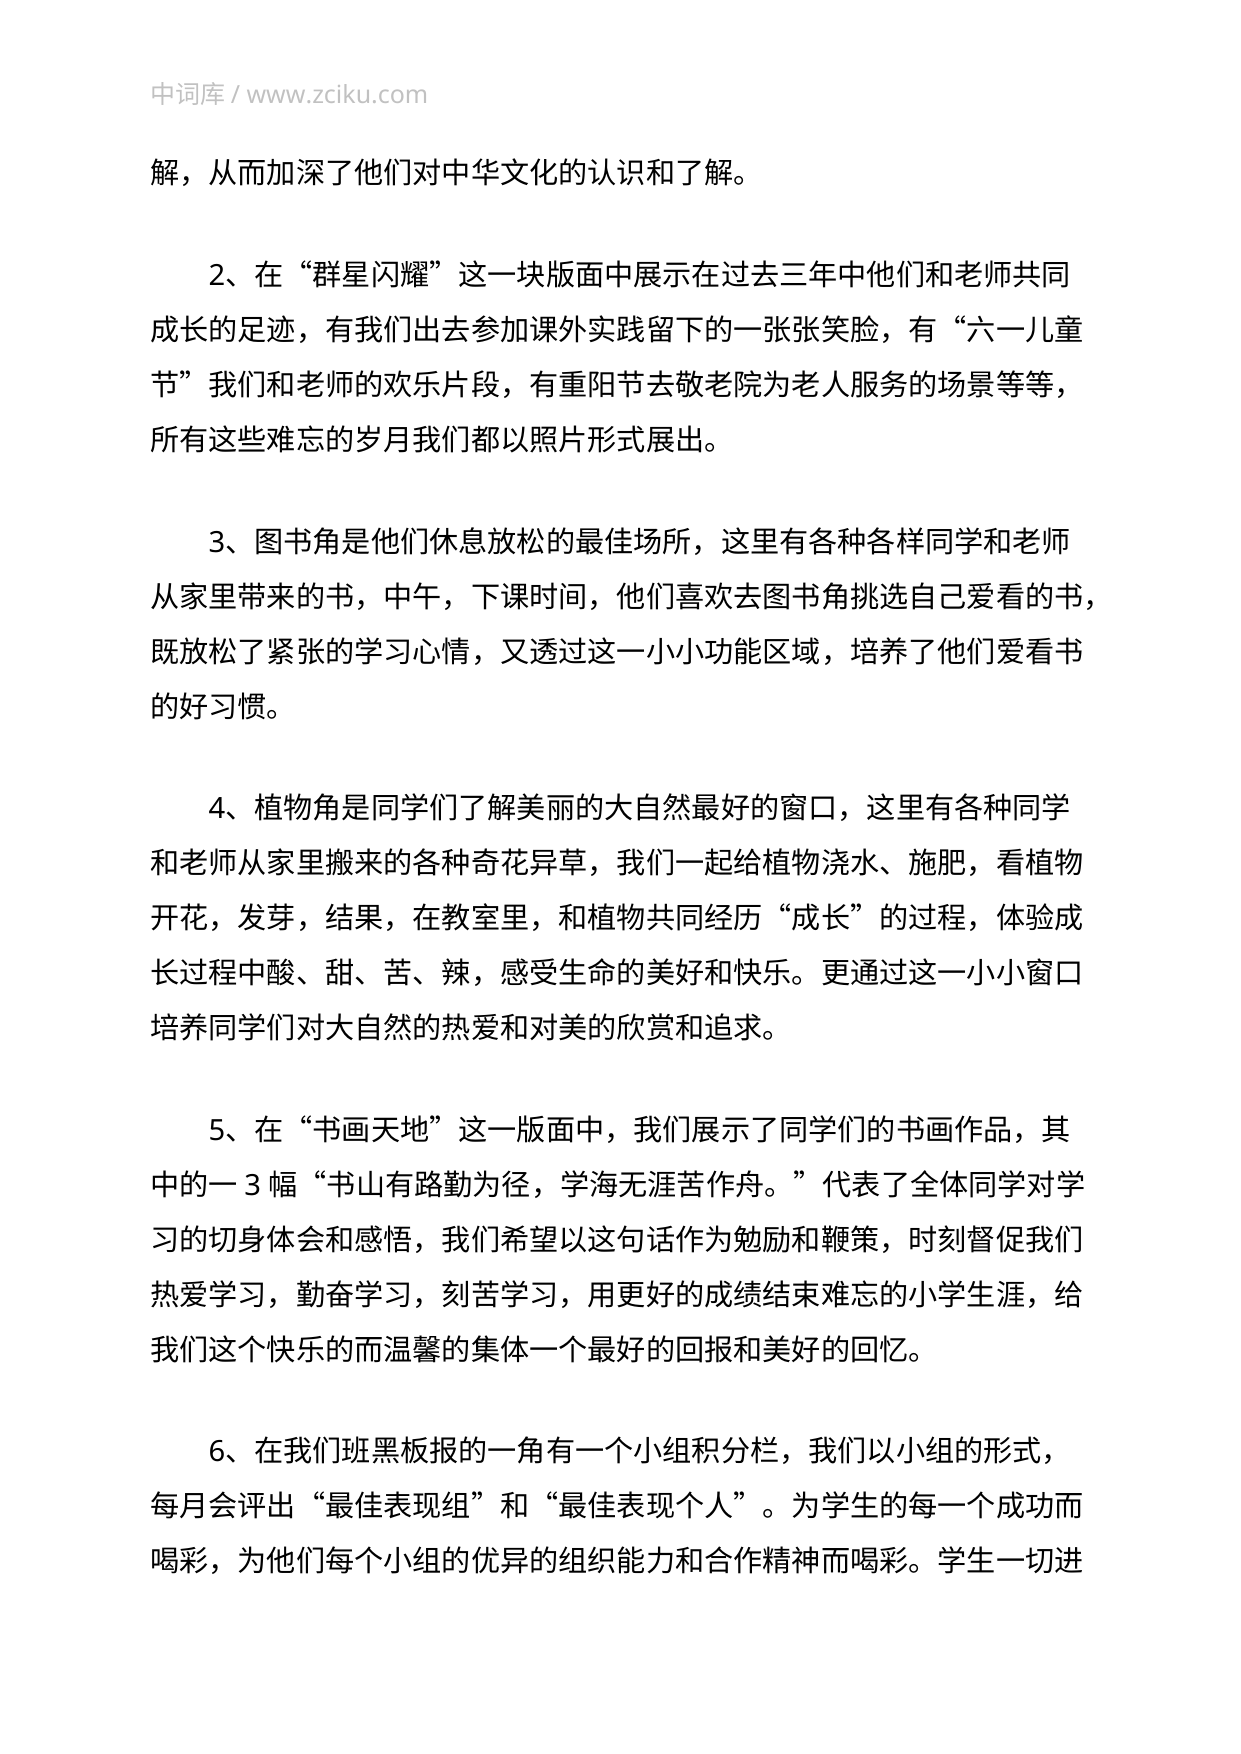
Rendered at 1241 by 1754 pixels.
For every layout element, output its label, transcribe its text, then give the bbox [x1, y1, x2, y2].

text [150, 1428, 1090, 1580]
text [150, 150, 1090, 192]
text 2、在“群星闪耀”这一块版面中展示在过去三年中他们和老师共同成长的足迹，有我们出去参加课外实践留下的一张张笑脸，有“六一儿童节”我们和老师的欢乐片段，有重阳节去敬老院为老人服务的场景等等，所有这些难忘的岁月我们都以照片形式展出。 [150, 252, 1090, 459]
text 3、图书角是他们休息放松的最佳场所，这里有各种各样同学和老师从家里带来的书，中午，下课时间，他们喜欢去图书角挑选自己爱看的书，既放松了紧张的学习心情，又透过这一小小功能区域，培养了他们爱看书的好习惯。 [150, 518, 1090, 725]
text 5、在“书画天地”这一版面中，我们展示了同学们的书画作品，其中的一 3 幅“书山有路勤为径，学海无涯苦作舟。”代表了全体同学对学习的切身体会和感悟，我们希望以这句话作为勉励和鞭策，时刻督促我们热爱学习，勤奋学习，刻苦学习，用更好的成绩结束难忘的小学生涯，给我们这个快乐的而温馨的集体一个最好的回报和美好的回忆。 [150, 1106, 1090, 1368]
text 4、植物角是同学们了解美丽的大自然最好的窗口，这里有各种同学和老师从家里搬来的各种奇花异草，我们一起给植物浇水、施肥，看植物开花，发芽，结果，在教室里，和植物共同经历“成长”的过程，体验成长过程中酸、甜、苦、辣，感受生命的美好和快乐。更通过这一小小窗口培养同学们对大自然的热爱和对美的欣赏和追求。 [150, 785, 1090, 1047]
